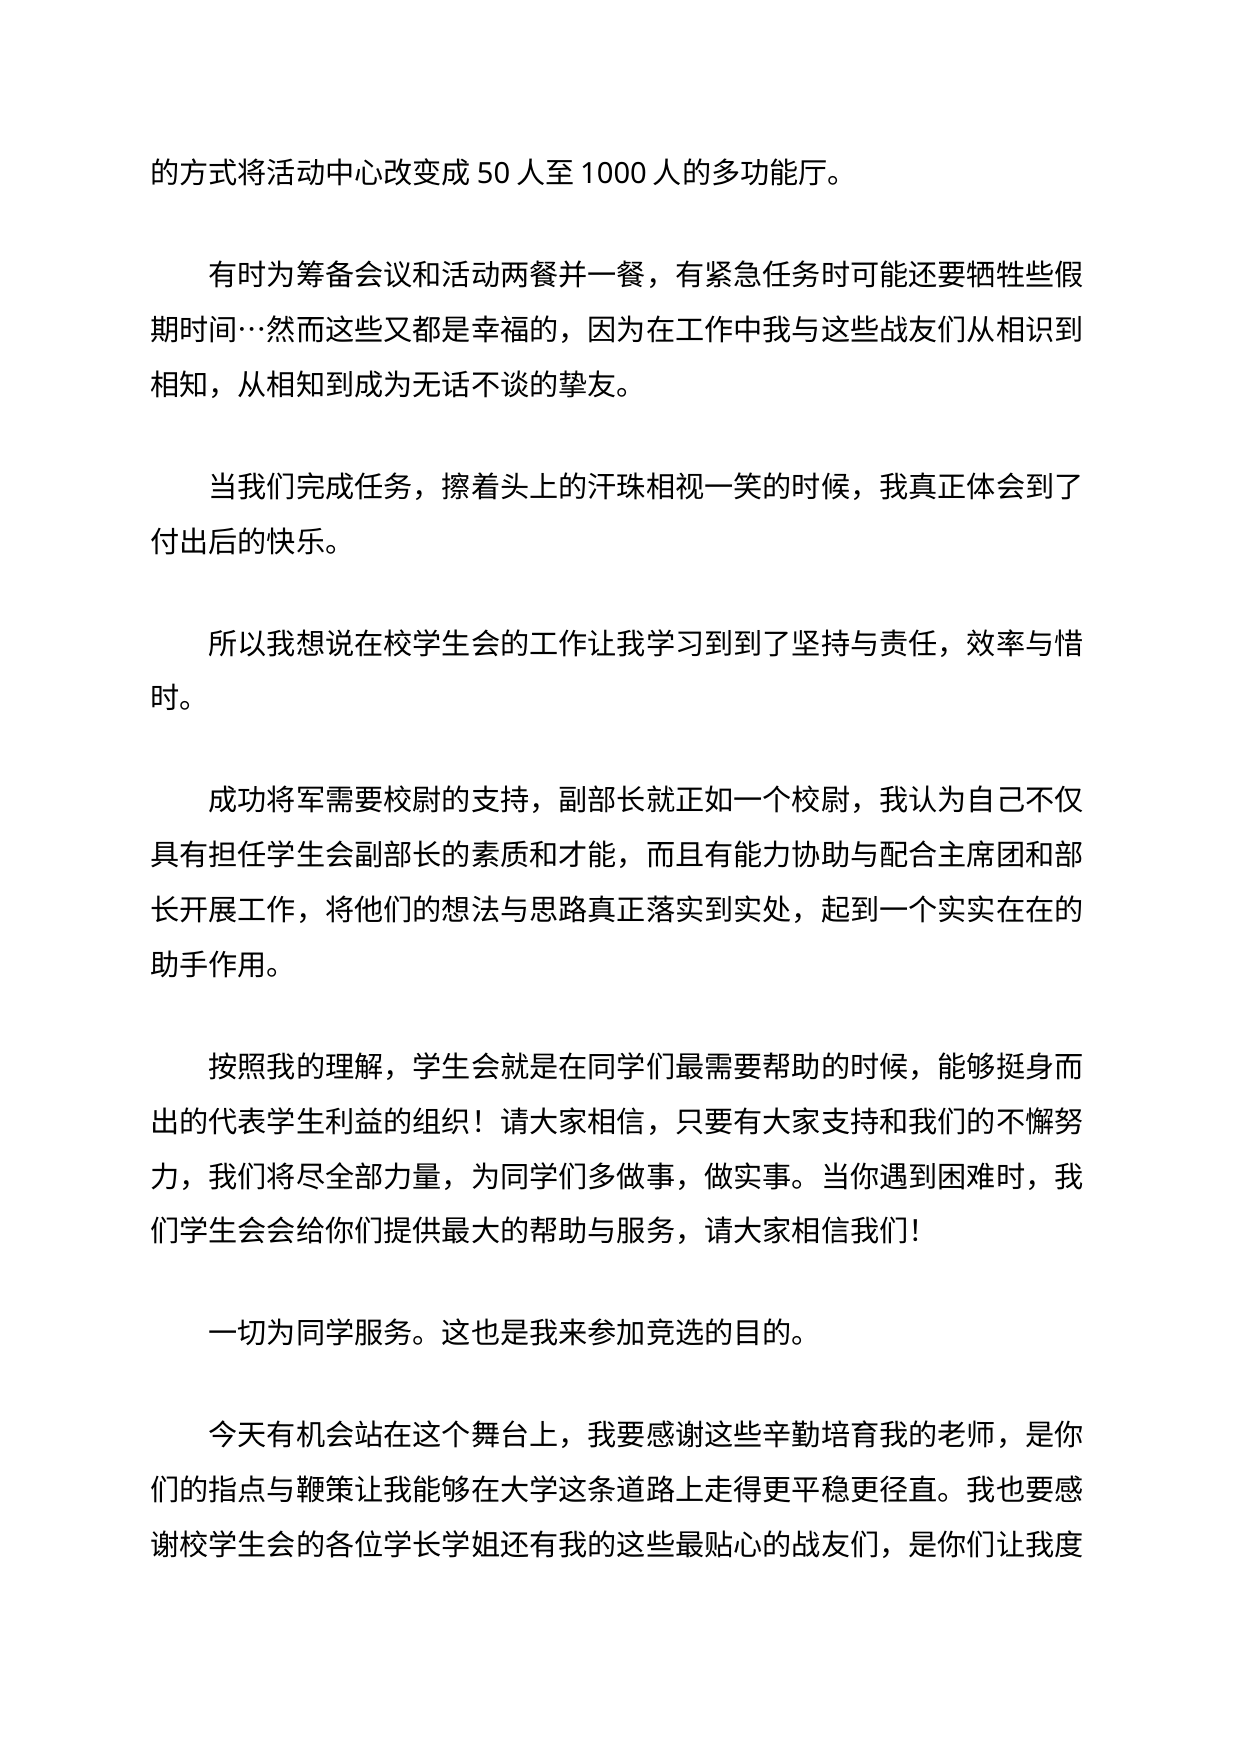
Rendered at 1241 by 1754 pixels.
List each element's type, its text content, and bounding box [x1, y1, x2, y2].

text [150, 150, 1090, 192]
text 一切为同学服务。这也是我来参加竞选的目的。 [150, 1310, 1090, 1352]
text 当我们完成任务，擦着头上的汗珠相视一笑的时候，我真正体会到了付出后的快乐。 [150, 463, 1090, 561]
text 成功将军需要校尉的支持，副部长就正如一个校尉，我认为自己不仅具有担任学生会副部长的素质和才能，而且有能力协助与配合主席团和部长开展工作，将他们的想法与思路真正落实到实处，起到一个实实在在的助手作用。 [150, 777, 1090, 984]
text 所以我想说在校学生会的工作让我学习到到了坚持与责任，效率与惜时。 [150, 620, 1090, 717]
text 按照我的理解，学生会就是在同学们最需要帮助的时候，能够挺身而出的代表学生利益的组织！请大家相信，只要有大家支持和我们的不懈努力，我们将尽全部力量，为同学们多做事，做实事。当你遇到困难时，我们学生会会给你们提供最大的帮助与服务，请大家相信我们！ [150, 1043, 1090, 1250]
text 有时为筹备会议和活动两餐并一餐，有紧急任务时可能还要牺牲些假期时间…然而这些又都是幸福的，因为在工作中我与这些战友们从相识到相知，从相知到成为无话不谈的挚友。 [150, 252, 1090, 404]
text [150, 1412, 1090, 1564]
